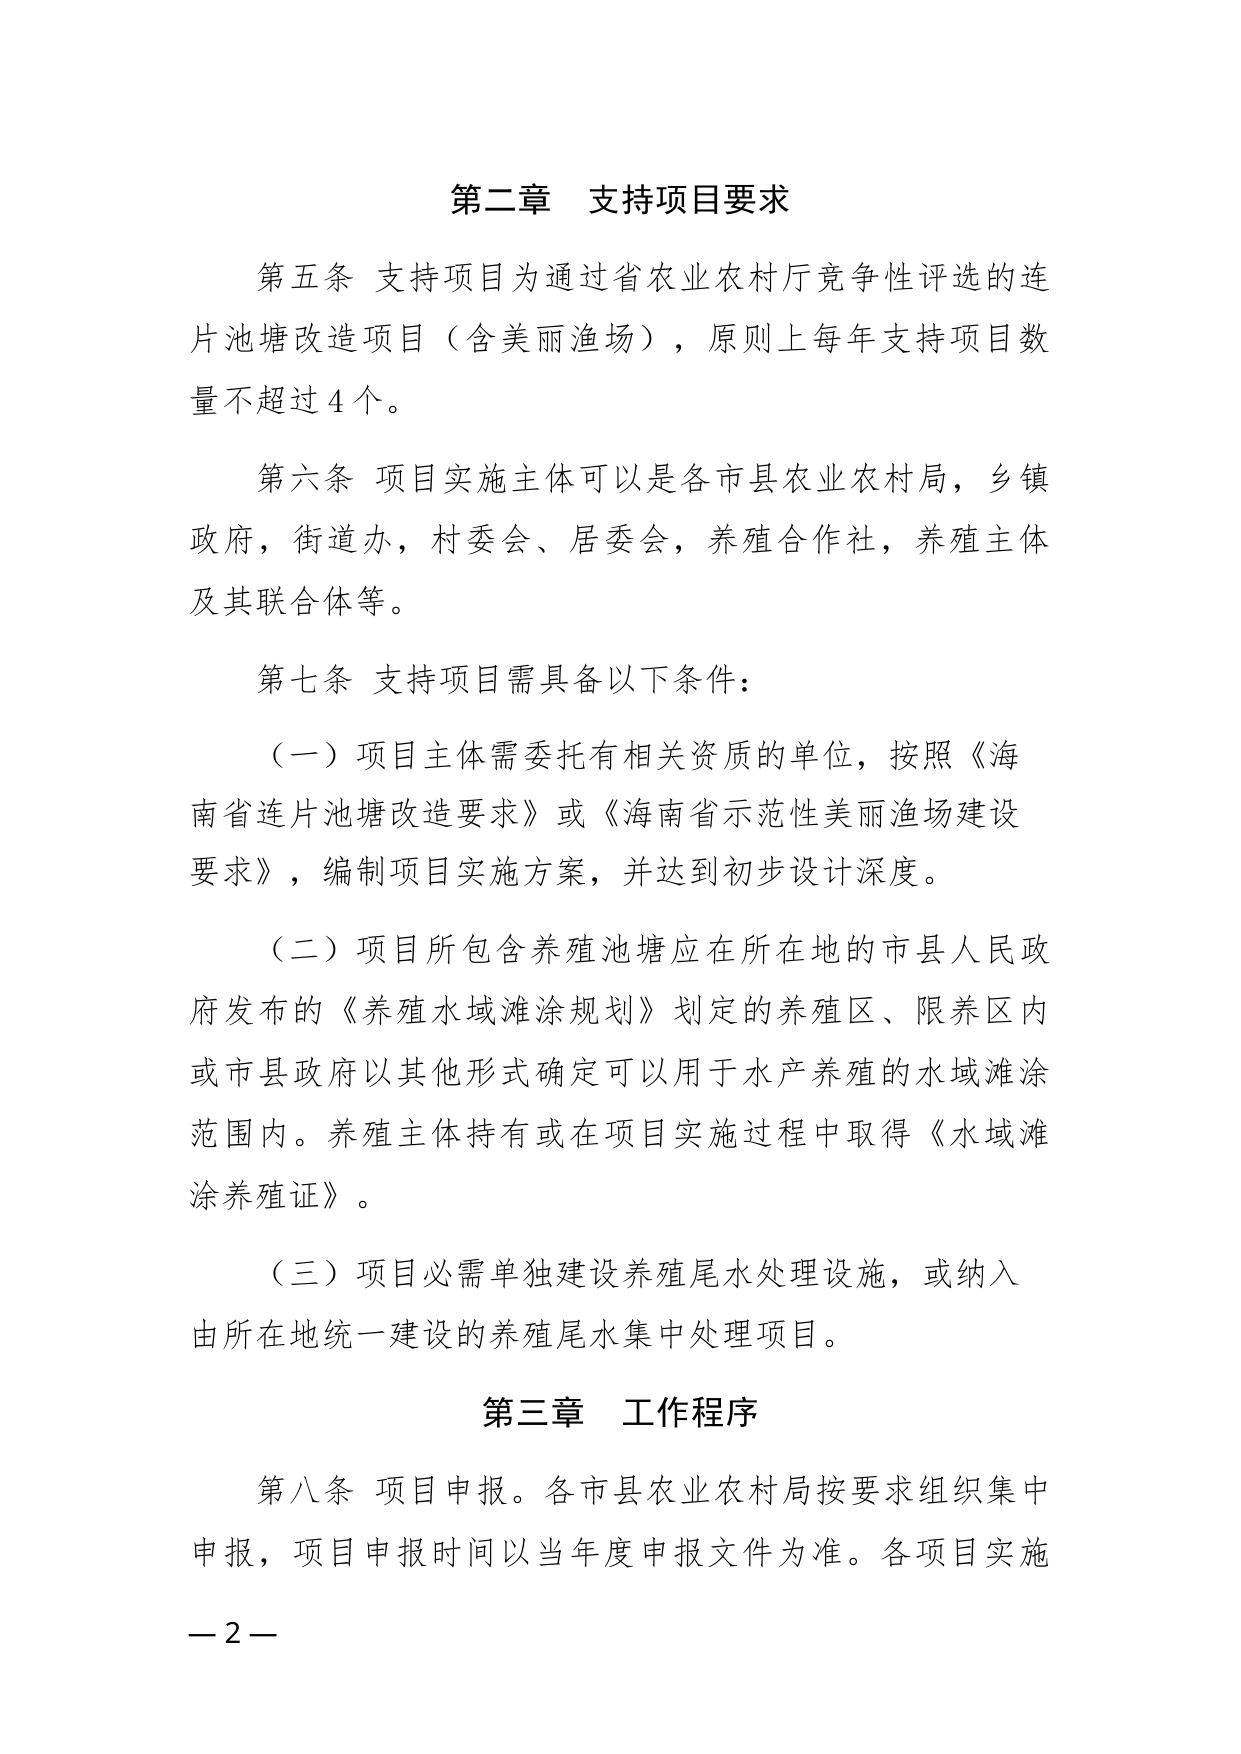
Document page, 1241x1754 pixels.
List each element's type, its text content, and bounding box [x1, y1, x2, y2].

text 第六条 项目实施主体可以是各市县农业农村局，乡镇政府，街道办，村委会、居委会，养殖合作社，养殖主体及其联合体等。 [187, 441, 1053, 626]
text 第三章 工作程序 [187, 1376, 1053, 1437]
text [187, 1454, 1053, 1577]
text 第二章 支持项目要求 [187, 162, 1053, 223]
text 第七条 支持项目需具备以下条件： [187, 642, 1053, 704]
list 项目主体需委托有相关资质的单位，按照《海南省连片池塘改造要求》或《海南省示范性美丽渔场建设要求》，编制项目实施方案，并达到初步设计深度。 [187, 720, 1053, 895]
list 项目必需单独建设养殖尾水处理设施，或纳入由所在地统一建设的养殖尾水集中处理项目。 [187, 1236, 1053, 1359]
text 第五条 支持项目为通过省农业农村厅竞争性评选的连片池塘改造项目（含美丽渔场），原则上每年支持项目数量不超过4个。 [187, 240, 1053, 424]
list 项目所包含养殖池塘应在所在地的市县人民政府发布的《养殖水域滩涂规划》划定的养殖区、限养区内或市县政府以其他形式确定可以用于水产养殖的水域滩涂范围内。养殖主体持有或在项目实施过程中取得《水域滩涂养殖证》。 [187, 912, 1053, 1219]
